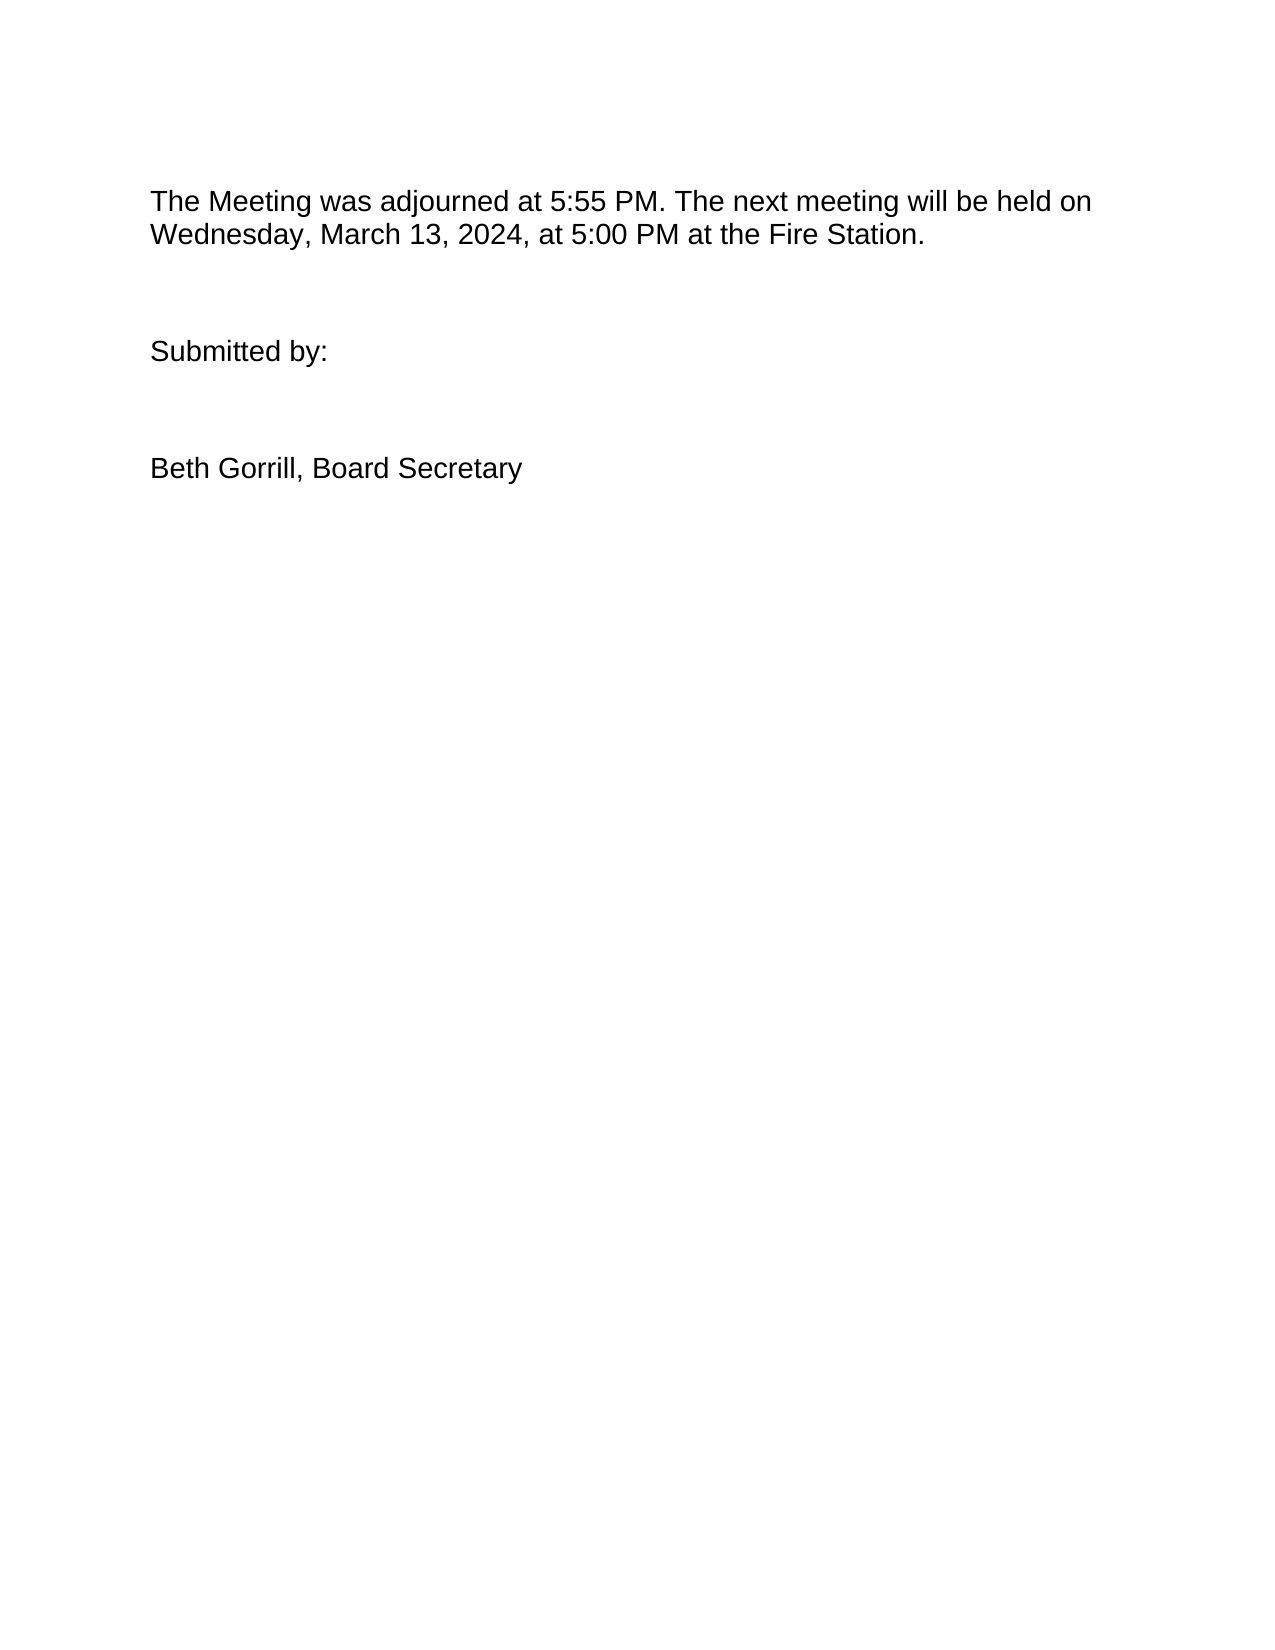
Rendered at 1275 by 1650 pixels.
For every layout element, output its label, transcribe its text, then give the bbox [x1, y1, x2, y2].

text Submitted by: [150, 334, 1125, 368]
text The Meeting was adjourned at 5:55 PM. The next meeting will be held on Wednesday, March 13, 2024, at 5:00 PM at the Fire Station. [150, 183, 1125, 251]
text Beth Gorrill, Board Secretary [150, 451, 1125, 485]
